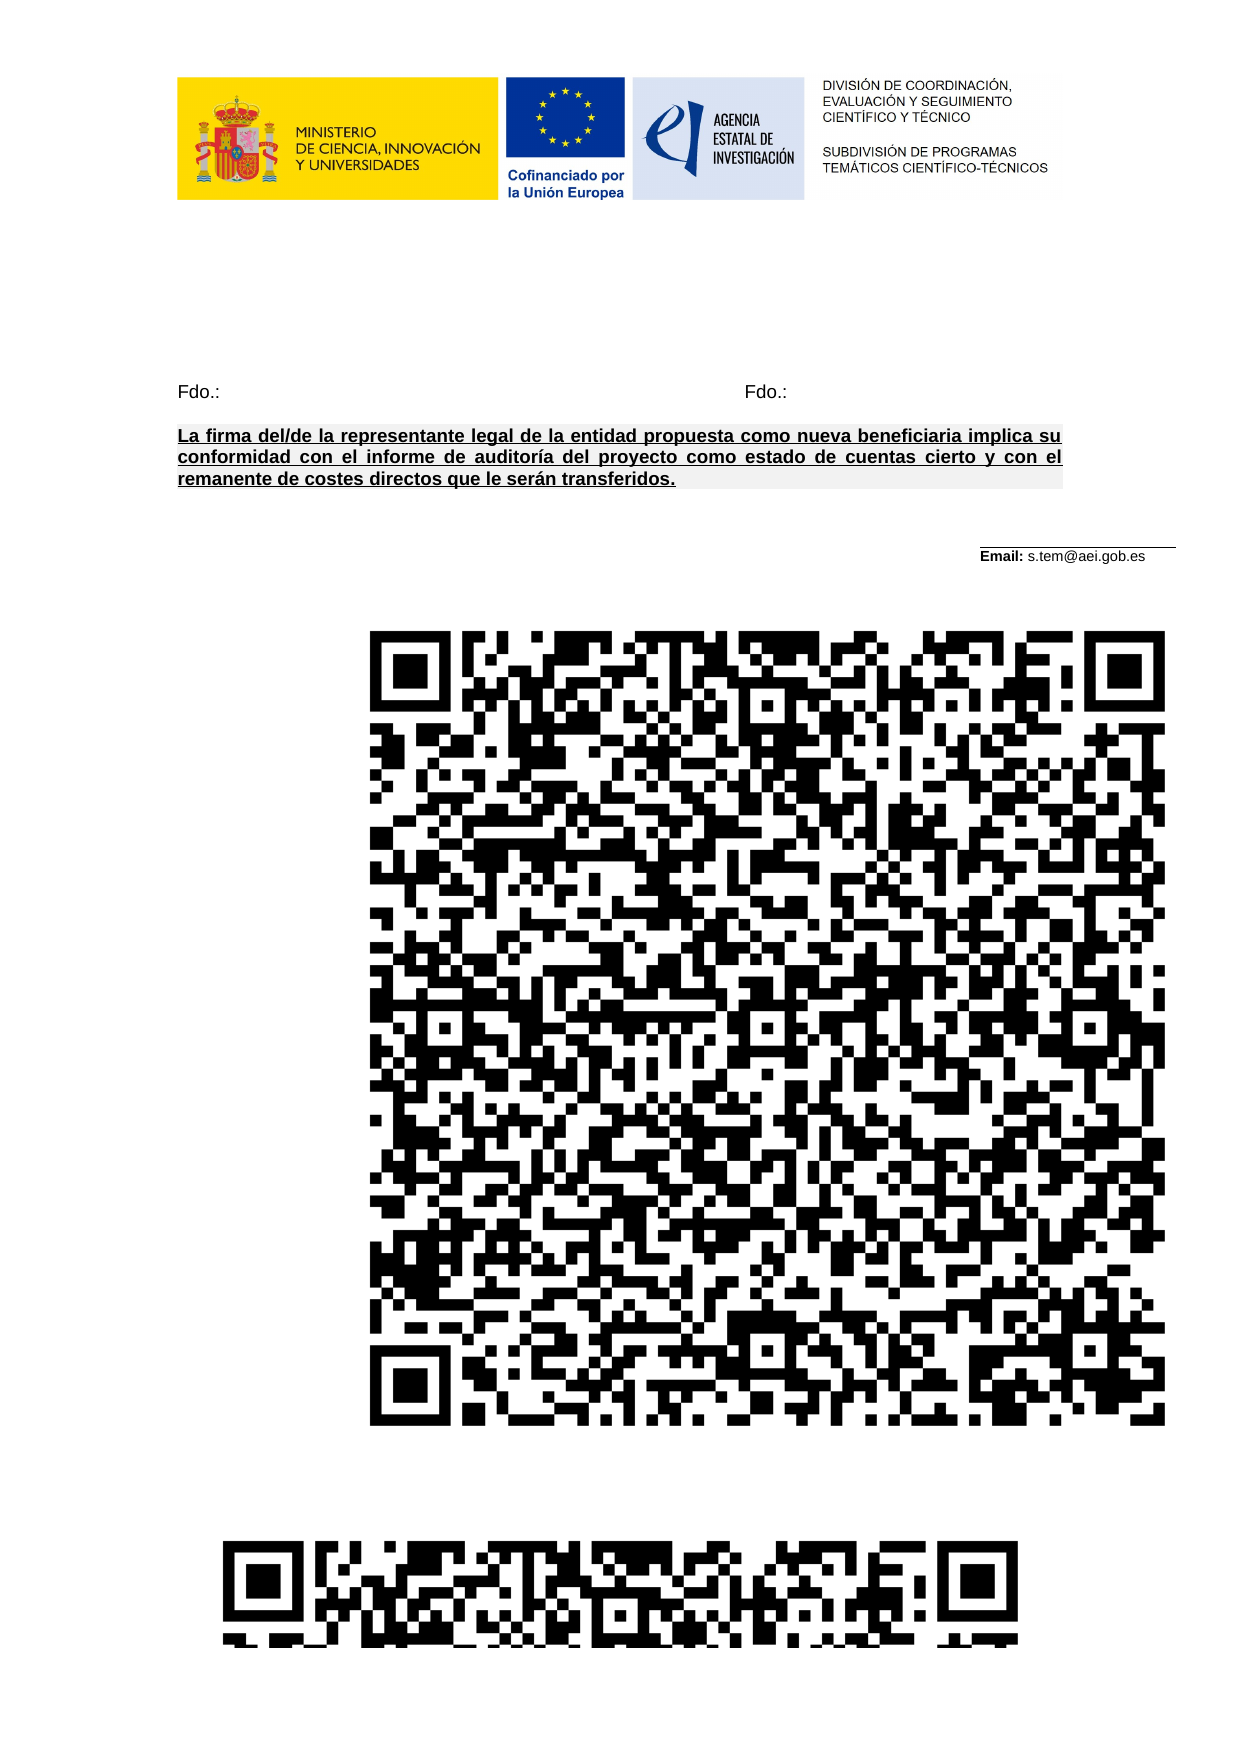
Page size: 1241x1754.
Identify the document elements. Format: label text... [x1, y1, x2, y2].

picture [177, 1495, 1063, 1648]
text Fdo.: Fdo.: [177, 381, 1063, 403]
text La firma del/de la representante legal de la entidad propuesta como nueva beneficiaria implica su conformidad con el informe de auditoría del proyecto como estado de cuentas cierto y con el remanente de costes directos que le serán transferidos. [177, 466, 1063, 489]
text La firma del/de la representante legal de la entidad propuesta como nueva beneficiaria implica su conformidad con el informe de auditoría del proyecto como estado de cuentas cierto y con el remanente de costes directos que le serán transferidos. [177, 424, 1063, 465]
picture [177, 73, 1063, 200]
picture [324, 585, 1211, 1472]
